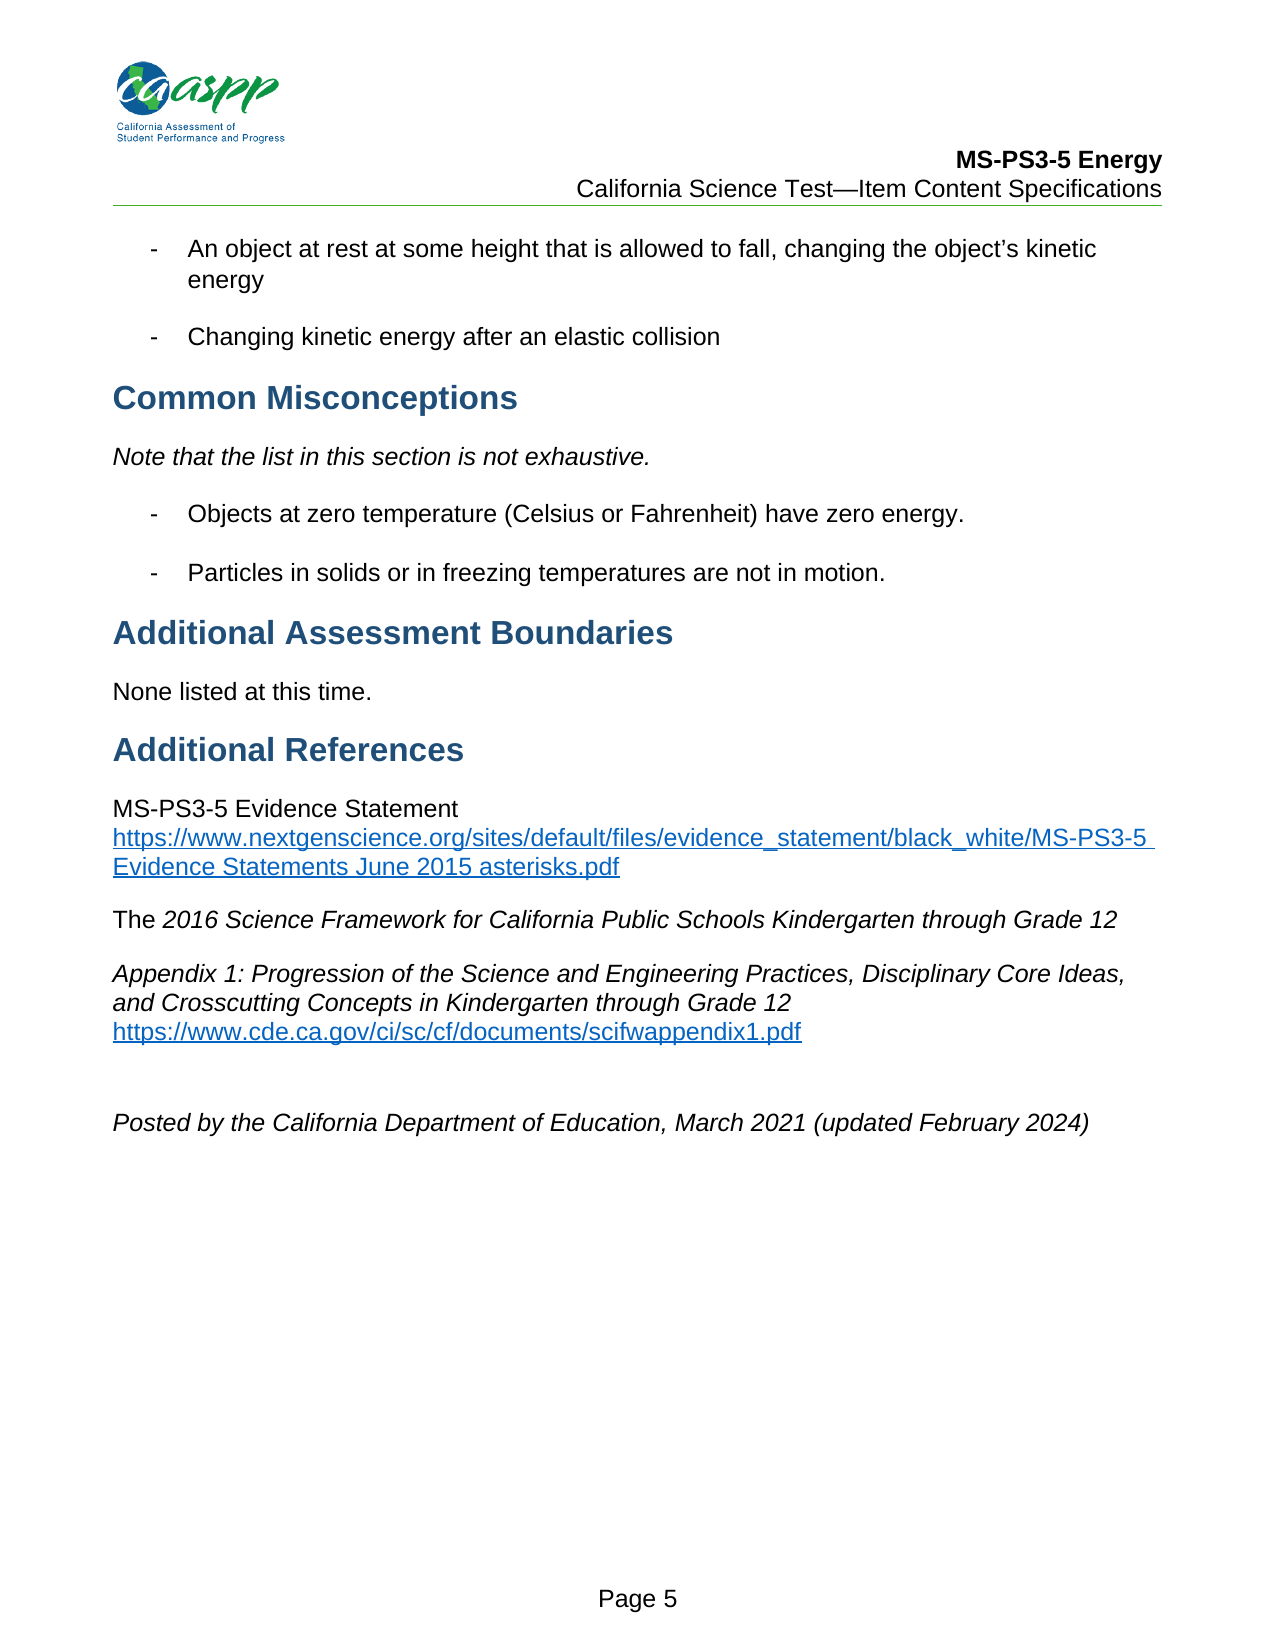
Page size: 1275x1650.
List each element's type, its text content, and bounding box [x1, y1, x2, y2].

subtitle Additional Assessment Boundaries [112, 613, 1162, 652]
text An object at rest at some height that is allowed to fall, changing the object’s kinetic energy [150, 231, 1162, 294]
text Objects at zero temperature (Celsius or Fahrenheit) have zero energy. [150, 495, 1162, 529]
text Changing kinetic energy after an elastic collision [150, 319, 1162, 353]
subtitle Common Misconceptions [112, 378, 1162, 416]
subtitle Additional References [112, 731, 1162, 769]
text MS-PS3-5 Evidence Statement https://www.nextgenscience.org/sites/default/files/evidence_statement/black_white/MS-PS3-5 Evidence Statements June 2015 asterisks.pdf [112, 794, 1162, 880]
text None listed at this time. [112, 677, 1162, 706]
text Appendix 1: Progression of the Science and Engineering Practices, Disciplinary Core Ideas, and Crosscutting Concepts in Kindergarten through Grade 12 https://www.cde.ca.gov/ci/sc/cf/documents/scifwappendix1.pdf [112, 959, 1162, 1045]
picture [112, 60, 287, 146]
text Posted by the California Department of Education, March 2021 (updated February 2024) [112, 1108, 1162, 1136]
text Note that the list in this section is not exhaustive. [112, 441, 1162, 470]
text The 2016 Science Framework for California Public Schools Kindergarten through Grade 12 [112, 905, 1162, 934]
text Particles in solids or in freezing temperatures are not in motion. [150, 554, 1162, 588]
